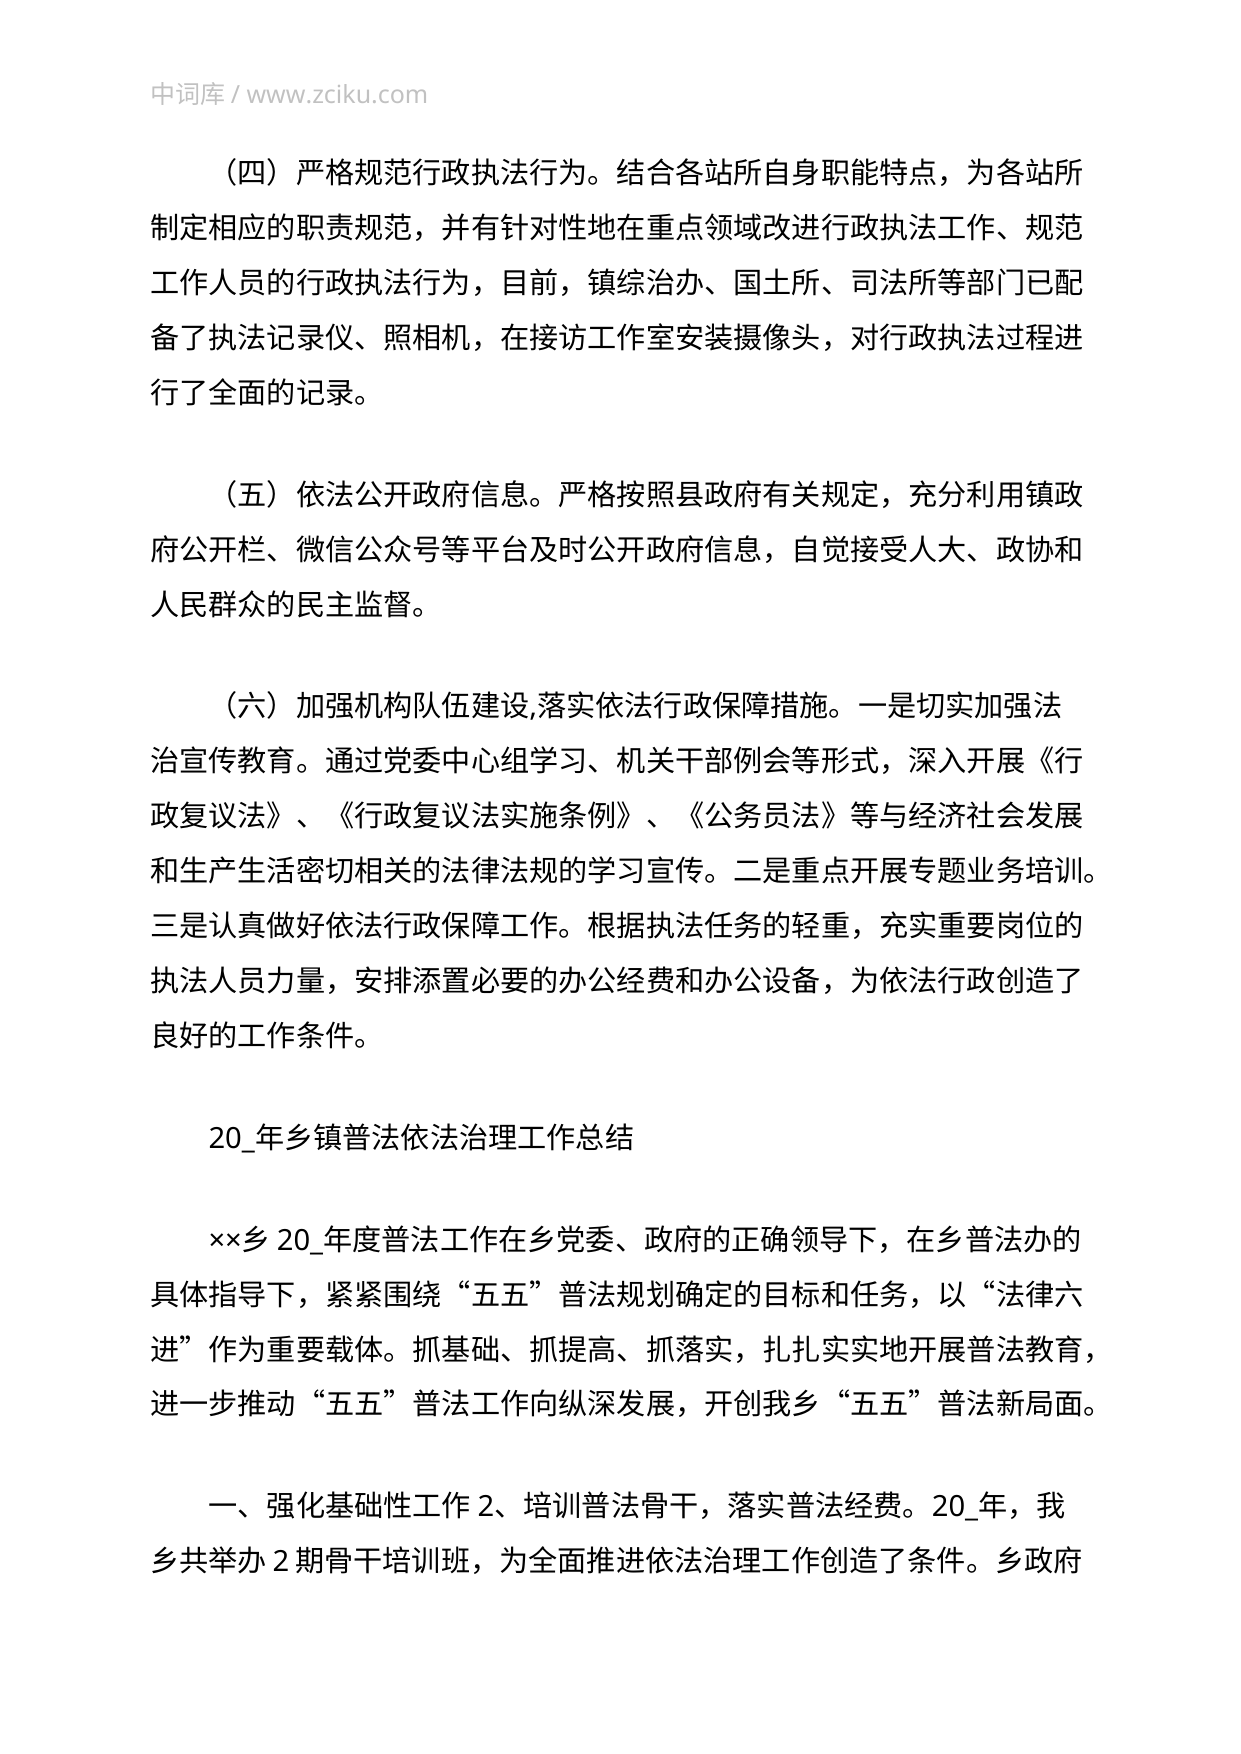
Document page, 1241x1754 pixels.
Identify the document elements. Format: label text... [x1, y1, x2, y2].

text （四）严格规范行政执法行为。结合各站所自身职能特点，为各站所制定相应的职责规范，并有针对性地在重点领域改进行政执法工作、规范工作人员的行政执法行为，目前，镇综治办、国土所、司法所等部门已配备了执法记录仪、照相机，在接访工作室安装摄像头，对行政执法过程进行了全面的记录。 [150, 150, 1090, 412]
text （六）加强机构队伍建设,落实依法行政保障措施。一是切实加强法治宣传教育。通过党委中心组学习、机关干部例会等形式，深入开展《行政复议法》、《行政复议法实施条例》、《公务员法》等与经济社会发展和生产生活密切相关的法律法规的学习宣传。二是重点开展专题业务培训。三是认真做好依法行政保障工作。根据执法任务的轻重，充实重要岗位的执法人员力量，安排添置必要的办公经费和办公设备，为依法行政创造了良好的工作条件。 [150, 683, 1090, 1055]
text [150, 1483, 1090, 1580]
text ××乡20_年度普法工作在乡党委、政府的正确领导下，在乡普法办的具体指导下，紧紧围绕“五五”普法规划确定的目标和任务，以“法律六进”作为重要载体。抓基础、抓提高、抓落实，扎扎实实地开展普法教育，进一步推动“五五”普法工作向纵深发展，开创我乡“五五”普法新局面。 [150, 1216, 1090, 1423]
text 20_年乡镇普法依法治理工作总结 [150, 1114, 1090, 1157]
text （五）依法公开政府信息。严格按照县政府有关规定，充分利用镇政府公开栏、微信公众号等平台及时公开政府信息，自觉接受人大、政协和人民群众的民主监督。 [150, 471, 1090, 623]
